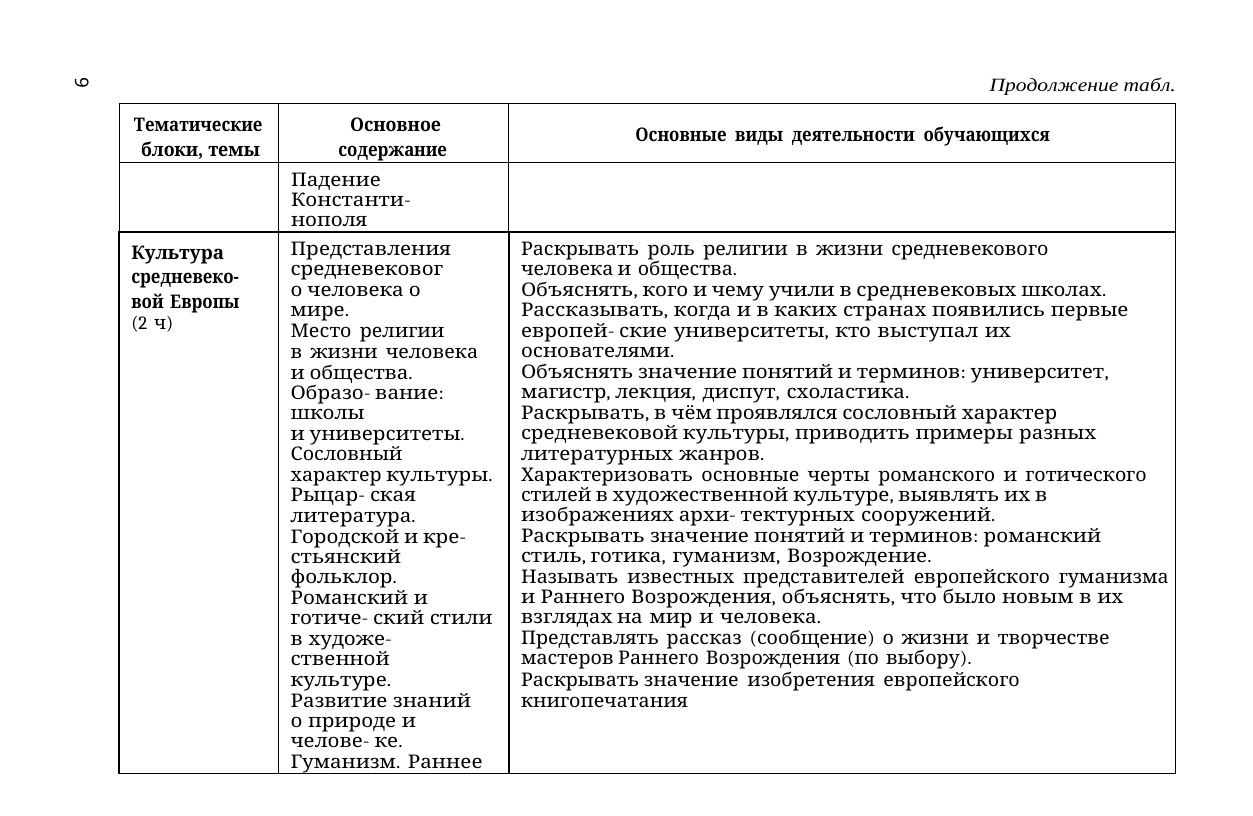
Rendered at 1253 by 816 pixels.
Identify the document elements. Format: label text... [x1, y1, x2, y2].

text Продолжение табл. [106, 74, 1176, 95]
table_header Тематические блоки, темы [120, 104, 278, 162]
table_header Основное содержание [279, 104, 508, 162]
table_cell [120, 233, 278, 773]
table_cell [510, 233, 1175, 773]
table_cell [509, 163, 1175, 231]
table_cell Падение Константи- нополя [279, 163, 508, 231]
table_cell [120, 163, 278, 231]
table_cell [279, 233, 508, 773]
table_header Основные виды деятельности обучающихся [509, 104, 1175, 162]
